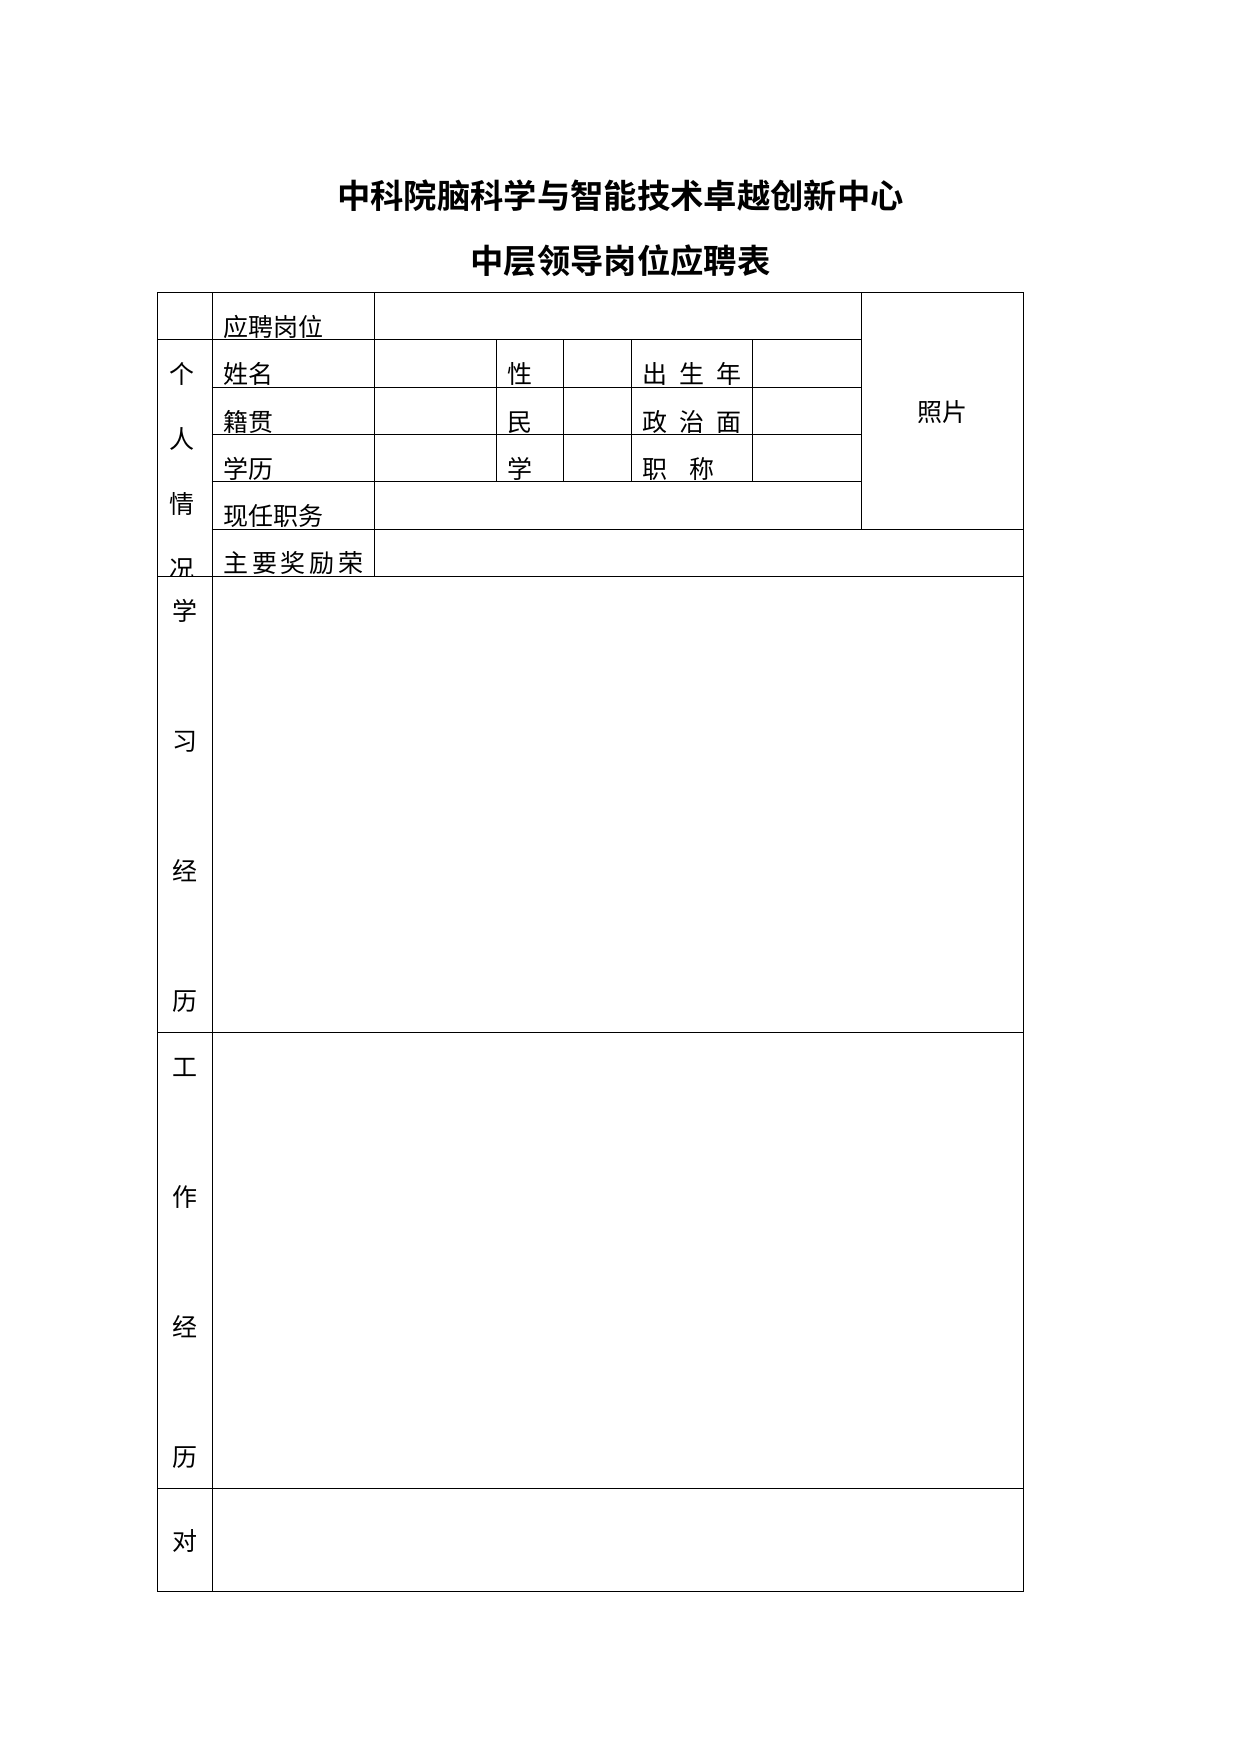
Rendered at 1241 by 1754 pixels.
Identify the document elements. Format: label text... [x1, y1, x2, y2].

table_cell [213, 1489, 1023, 1591]
table_cell [375, 340, 496, 387]
table_cell [753, 388, 861, 434]
table_cell 工 作 经 历 [158, 1033, 212, 1488]
table_header 照片 [862, 293, 1023, 528]
table_cell [564, 388, 631, 434]
table_cell 学位 [497, 435, 563, 481]
table_header 应聘岗位 [213, 293, 374, 339]
table_cell 姓名 [213, 340, 374, 387]
table_cell [753, 340, 861, 387]
table_cell [375, 482, 861, 528]
table_cell 职 称 [632, 435, 752, 481]
table_cell 个人情况 [158, 340, 212, 576]
table_cell [375, 530, 1023, 576]
table_cell 学 习 经 历 [158, 577, 212, 1032]
table_cell 对竞聘岗位的认识和设想 [158, 1489, 212, 1591]
table_cell 现任职务 [213, 482, 374, 528]
table_cell 政治面貌 [632, 388, 752, 434]
table_cell [564, 340, 631, 387]
table_cell [213, 577, 1023, 1032]
table_cell 民族 [497, 388, 563, 434]
table_header [158, 293, 212, 339]
table_cell [753, 435, 861, 481]
table_cell 出生年月 [632, 340, 752, 387]
text 中科院脑科学与智能技术卓越创新中心 [187, 162, 1053, 227]
table_cell 性别 [497, 340, 563, 387]
table_cell 主要奖励荣誉 [213, 530, 374, 576]
table_header [375, 293, 861, 339]
text 中层领导岗位应聘表 [187, 227, 1053, 292]
table_cell [213, 1033, 1023, 1488]
table_cell 学历 [213, 435, 374, 481]
table_cell [375, 388, 496, 434]
table_cell [375, 435, 496, 481]
table_cell 籍贯 [213, 388, 374, 434]
table_cell [564, 435, 631, 481]
